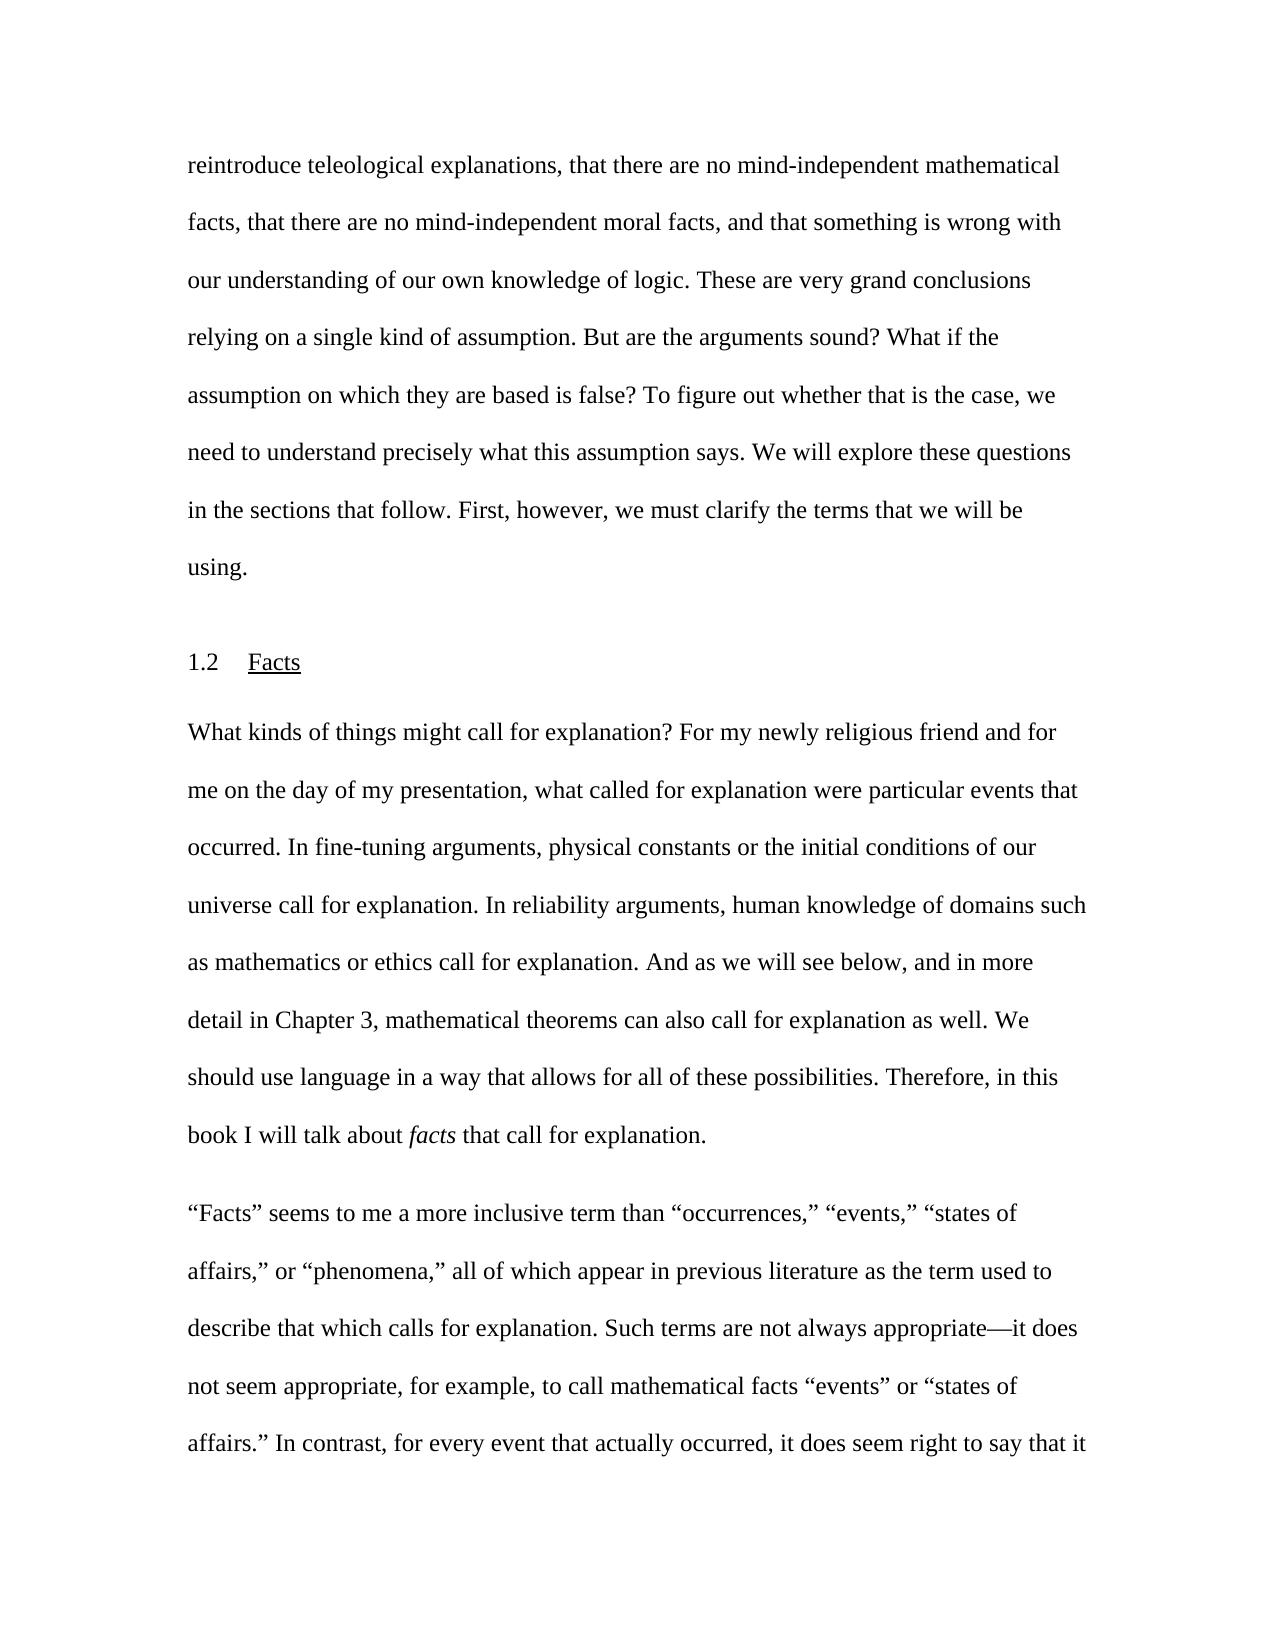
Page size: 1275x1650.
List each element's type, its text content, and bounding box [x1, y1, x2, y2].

subtitle Facts [187, 647, 1087, 676]
text What kinds of things might call for explanation? For my newly religious friend and for me on the day of my presentation, what called for explanation were particular events that occurred. In fine-tuning arguments, physical constants or the initial conditions of our universe call for explanation. In reliability arguments, human knowledge of domains such as mathematics or ethics call for explanation. And as we will see below, and in more detail in Chapter 3, mathematical theorems can also call for explanation as well. We should use language in a way that allows for all of these possibilities. Therefore, in this book I will talk about facts that call for explanation. [187, 717, 1087, 1149]
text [187, 150, 1087, 581]
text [187, 1198, 1087, 1457]
